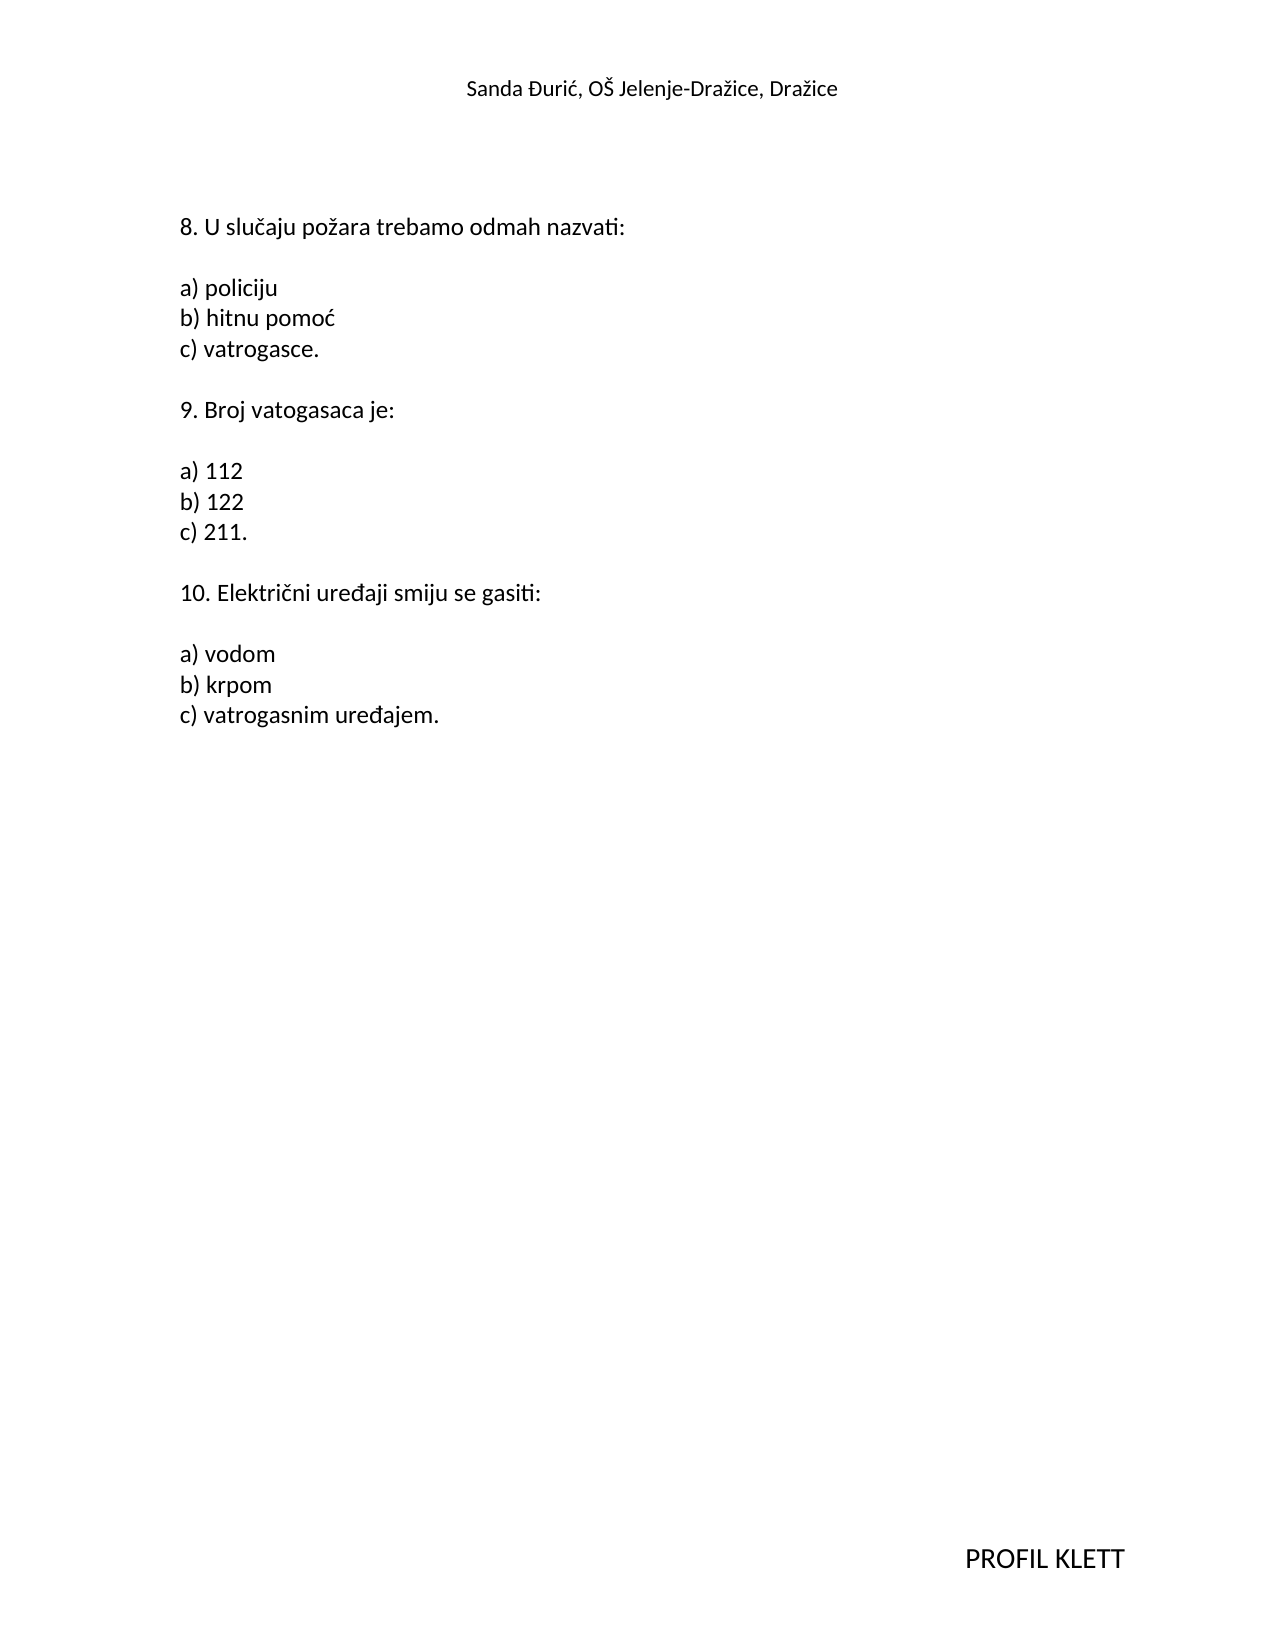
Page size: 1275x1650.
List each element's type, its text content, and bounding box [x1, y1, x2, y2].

text c) vatrogasce. [179, 333, 1125, 364]
text a) 112 [179, 455, 1125, 486]
text 8. U slučaju požara trebamo odmah nazvati: [179, 211, 1125, 242]
text 9. Broj vatogasaca je: [179, 394, 1125, 425]
text b) hitnu pomoć [179, 303, 1125, 333]
text c) vatrogasnim uređajem. [179, 699, 1125, 730]
text 10. Električni uređaji smiju se gasiti: [179, 577, 1125, 608]
text a) vodom [179, 638, 1125, 669]
text c) 211. [179, 516, 1125, 547]
text b) krpom [179, 669, 1125, 699]
text b) 122 [179, 486, 1125, 516]
text a) policiju [179, 272, 1125, 303]
